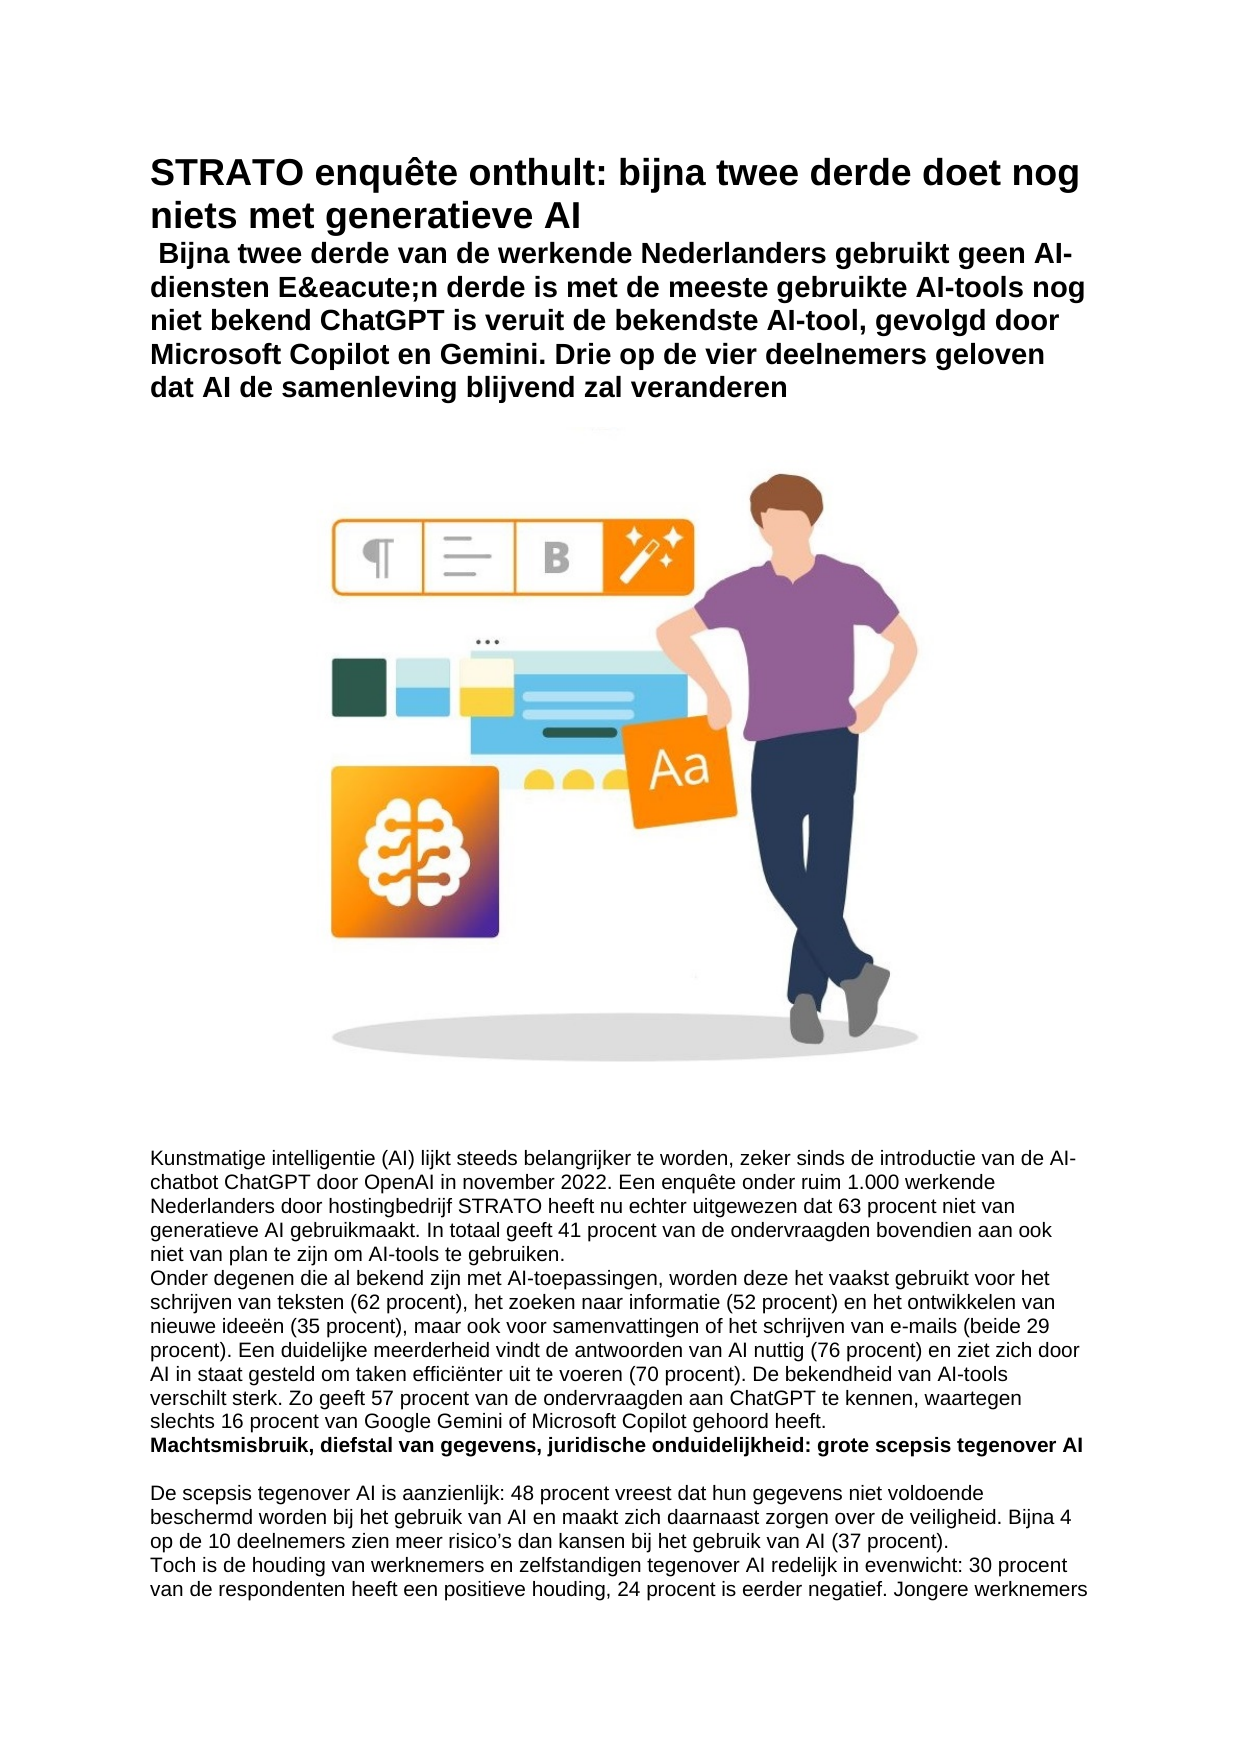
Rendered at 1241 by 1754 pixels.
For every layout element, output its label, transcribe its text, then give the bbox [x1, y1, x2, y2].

text Machtsmisbruik, diefstal van gegevens, juridische onduidelijkheid: grote scepsis tegenover AI [150, 1433, 1090, 1457]
text STRATO enquête onthult: bijna twee derde doet nog niets met generatieve AI [150, 150, 1090, 236]
text De scepsis tegenover AI is aanzienlijk: 48 procent vreest dat hun gegevens niet voldoende beschermd worden bij het gebruik van AI en maakt zich daarnaast zorgen over de veiligheid. Bijna 4 op de 10 deelnemers zien meer risico’s dan kansen bij het gebruik van AI (37 procent). [150, 1481, 1090, 1553]
text Onder degenen die al bekend zijn met AI-toepassingen, worden deze het vaakst gebruikt voor het schrijven van teksten (62 procent), het zoeken naar informatie (52 procent) en het ontwikkelen van nieuwe ideeën (35 procent), maar ook voor samenvattingen of het schrijven van e-mails (beide 29 procent). Een duidelijke meerderheid vindt de antwoorden van AI nuttig (76 procent) en ziet zich door AI in staat gesteld om taken efficiënter uit te voeren (70 procent). De bekendheid van AI-tools verschilt sterk. Zo geeft 57 procent van de ondervraagden aan ChatGPT te kennen, waartegen slechts 16 procent van Google Gemini of Microsoft Copilot gehoord heeft. [150, 1266, 1090, 1433]
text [150, 1553, 1090, 1601]
picture [150, 427, 1088, 1122]
text Kunstmatige intelligentie (AI) lijkt steeds belangrijker te worden, zeker sinds de introductie van de AI-chatbot ChatGPT door OpenAI in november 2022. Een enquête onder ruim 1.000 werkende Nederlanders door hostingbedrijf STRATO heeft nu echter uitgewezen dat 63 procent niet van generatieve AI gebruikmaakt. In totaal geeft 41 procent van de ondervraagden bovendien aan ook niet van plan te zijn om AI-tools te gebruiken. [150, 1146, 1090, 1266]
text Bijna twee derde van de werkende Nederlanders gebruikt geen AI-diensten E&eacute;n derde is met de meeste gebruikte AI-tools nog niet bekend ChatGPT is veruit de bekendste AI-tool, gevolgd door Microsoft Copilot en Gemini. Drie op de vier deelnemers geloven dat AI de samenleving blijvend zal veranderen [150, 236, 1090, 404]
